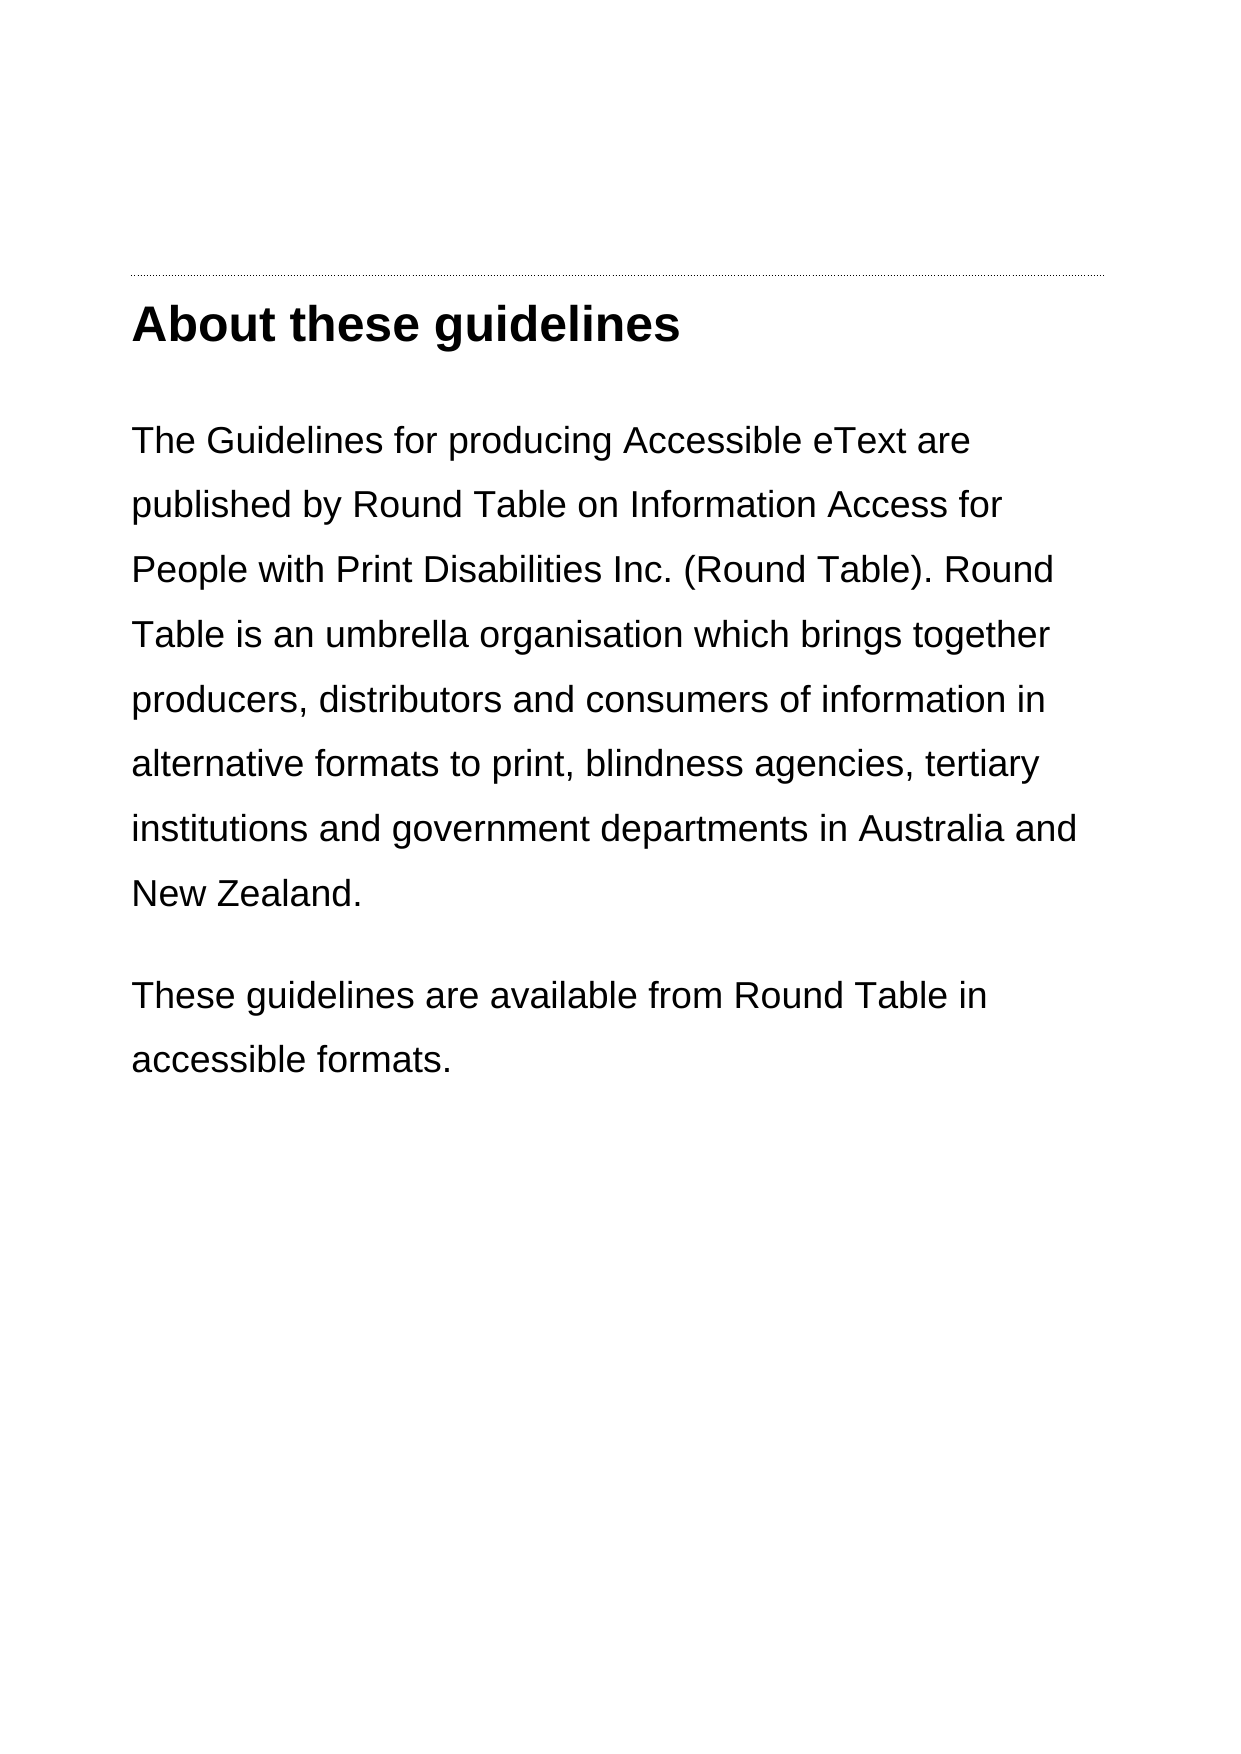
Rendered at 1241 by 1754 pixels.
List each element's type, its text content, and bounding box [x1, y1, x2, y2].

text These guidelines are available from Round Table in accessible formats. [131, 973, 1106, 1081]
subtitle About these guidelines [131, 274, 1106, 352]
text The Guidelines for producing Accessible eText are published by Round Table on Information Access for People with Print Disabilities Inc. (Round Table). Round Table is an umbrella organisation which brings together producers, distributors and consumers of information in alternative formats to print, blindness agencies, tertiary institutions and government departments in Australia and New Zealand. [131, 418, 1106, 914]
